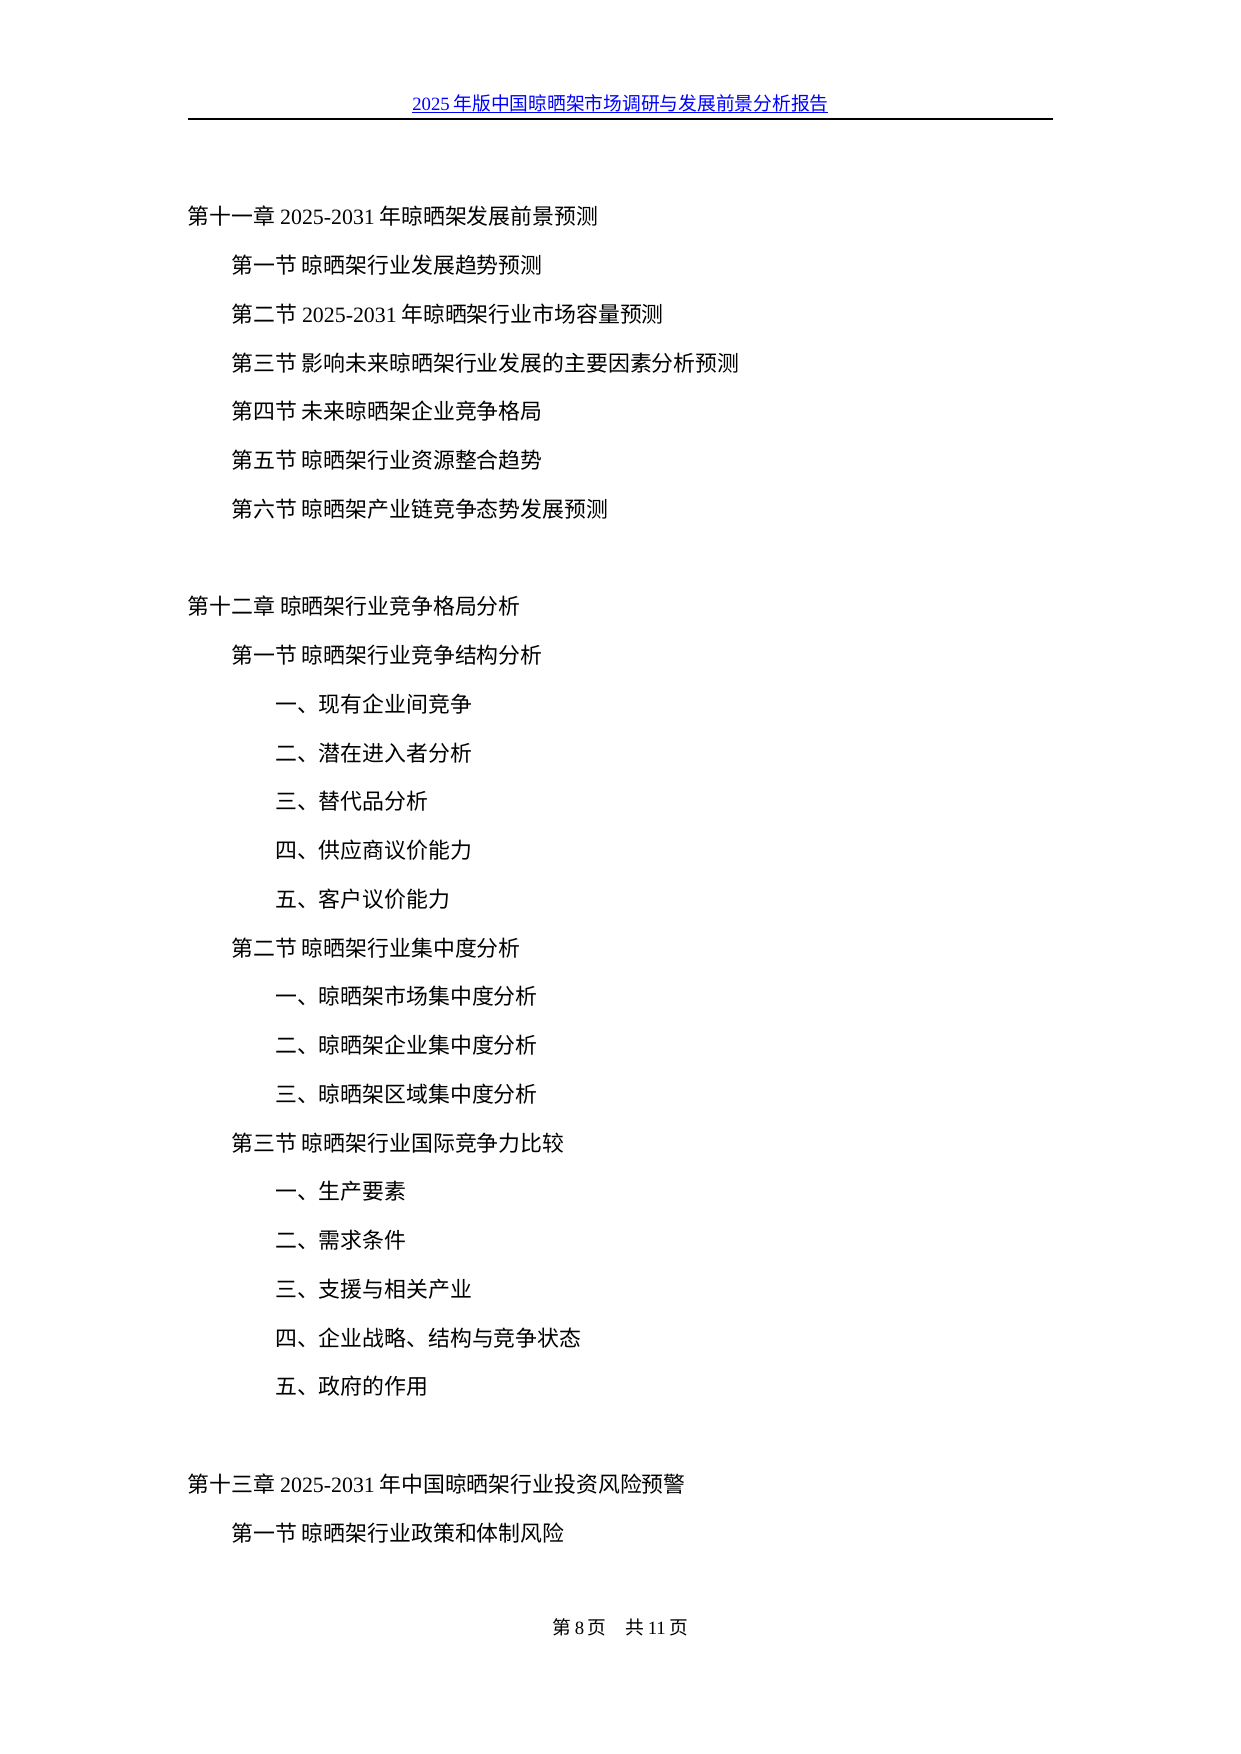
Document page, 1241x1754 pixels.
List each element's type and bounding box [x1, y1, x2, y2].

text [187, 150, 1053, 1548]
